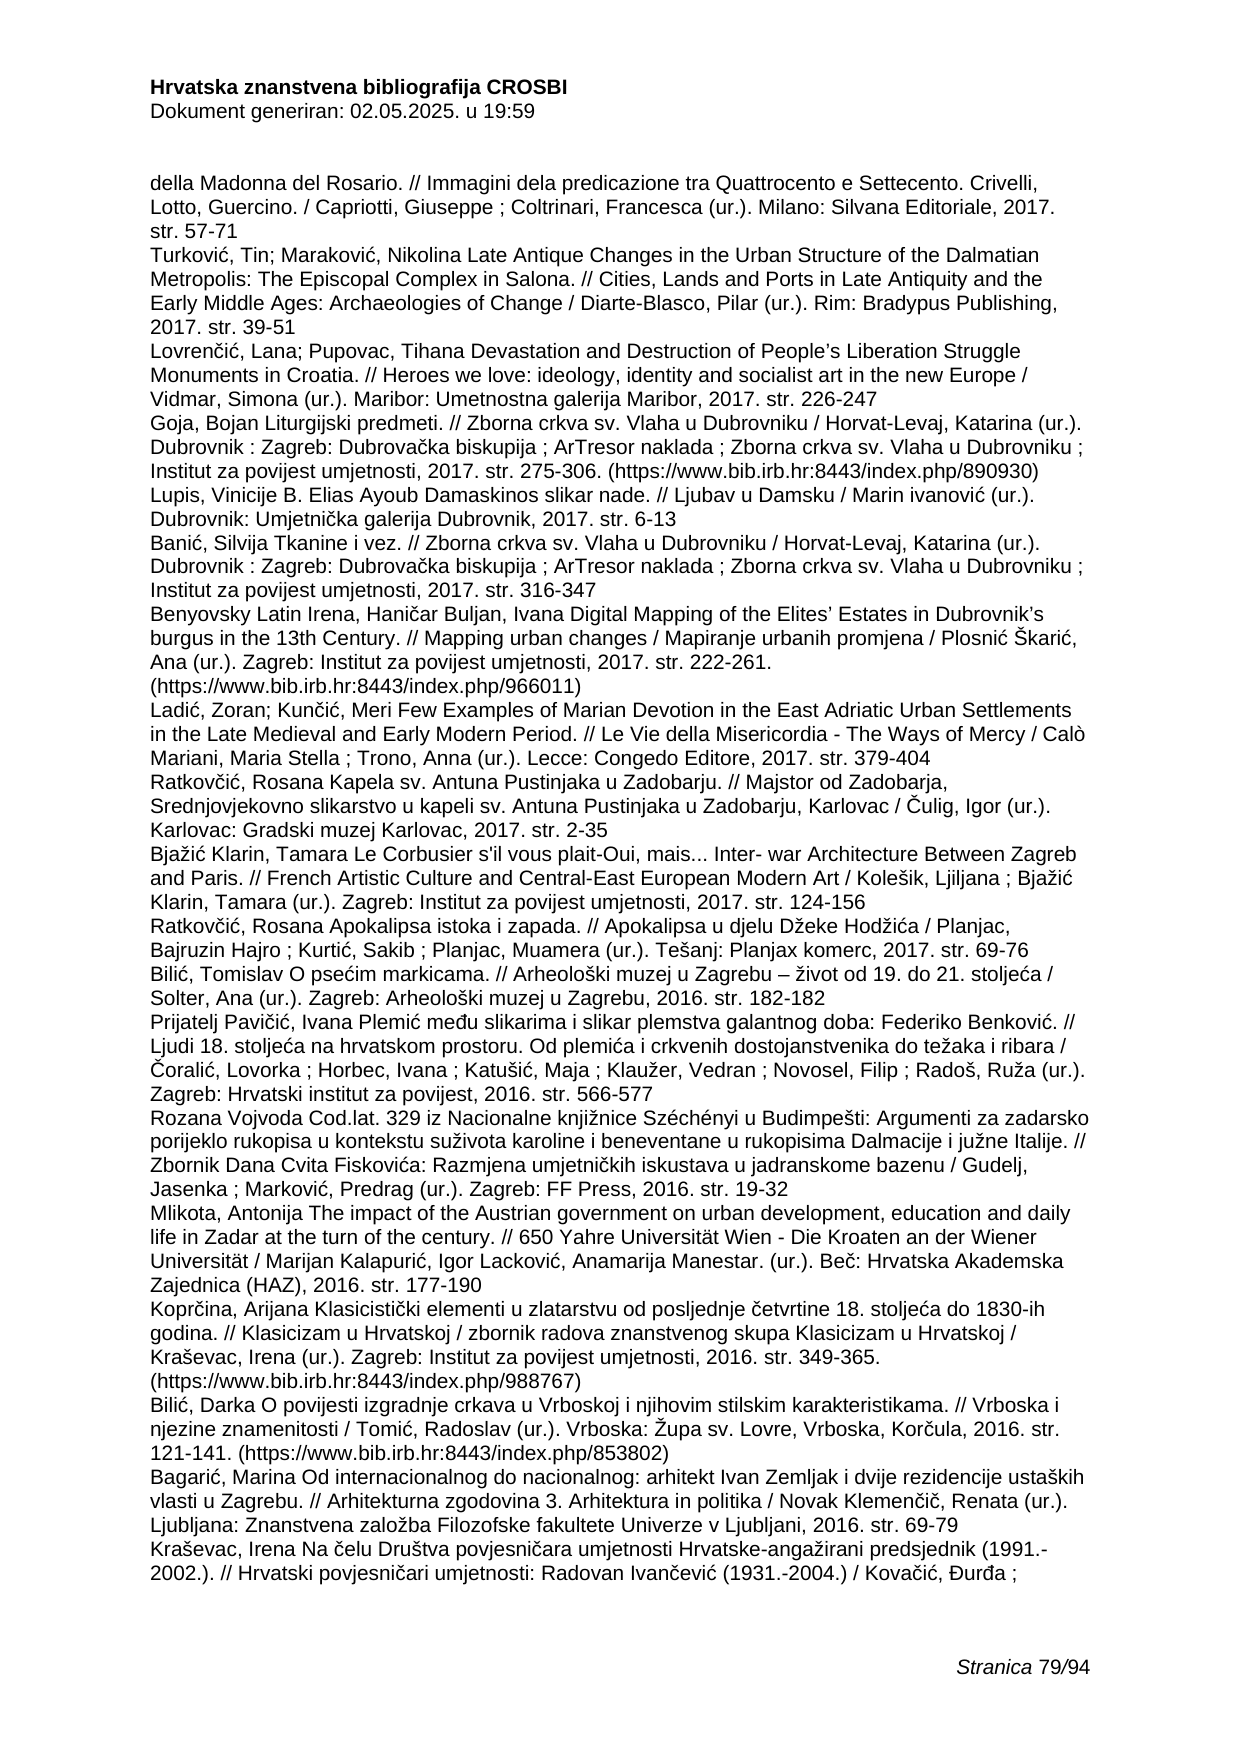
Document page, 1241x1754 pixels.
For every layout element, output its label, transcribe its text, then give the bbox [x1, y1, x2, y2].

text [150, 171, 1090, 243]
text Mlikota, Antonija [150, 1201, 1090, 1297]
text Lupis, Vinicije B. [150, 482, 1090, 530]
text Ladić, Zoran; Kunčić, Meri [150, 698, 1090, 770]
text Kraševac, Irena [150, 1537, 1090, 1584]
text Ratkovčić, Rosana [150, 914, 1090, 962]
text Koprčina, Arijana [150, 1297, 1090, 1393]
text Goja, Bojan [150, 411, 1090, 482]
text Ratkovčić, Rosana [150, 770, 1090, 842]
text Bagarić, Marina [150, 1465, 1090, 1537]
text Turković, Tin; Maraković, Nikolina [150, 243, 1090, 339]
text Lovrenčić, Lana; Pupovac, Tihana [150, 339, 1090, 411]
text Rozana Vojvoda [150, 1105, 1090, 1201]
text Prijatelj Pavičić, Ivana [150, 1009, 1090, 1105]
text Benyovsky Latin Irena, Haničar Buljan, Ivana [150, 602, 1090, 698]
text Banić, Silvija [150, 530, 1090, 602]
text Bilić, Tomislav [150, 962, 1090, 1009]
text Bjažić Klarin, Tamara [150, 842, 1090, 914]
text Bilić, Darka [150, 1393, 1090, 1465]
